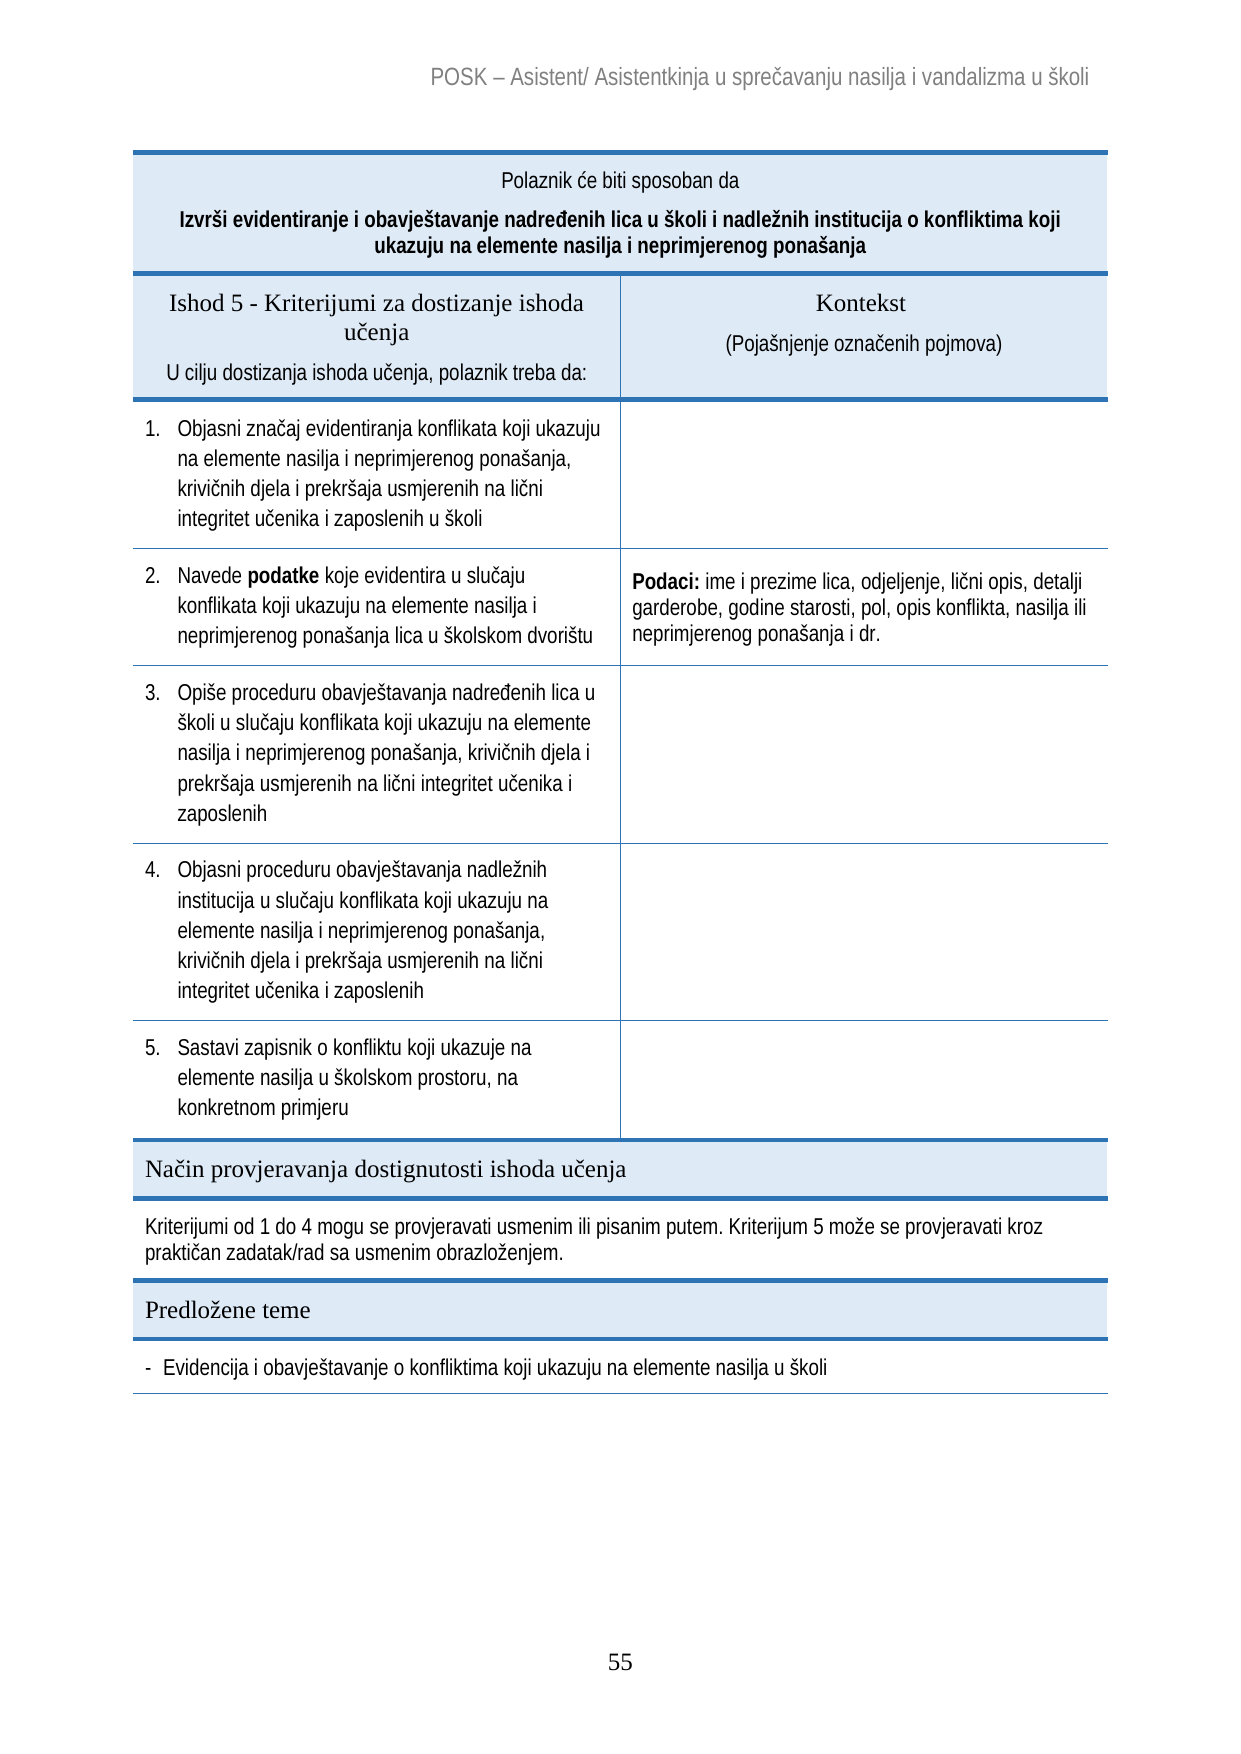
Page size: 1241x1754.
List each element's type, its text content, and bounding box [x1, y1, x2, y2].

table_cell [133, 276, 620, 397]
table_cell Objasni proceduru obavještavanja nadležnih institucija u slučaju konflikata koji ukazuju na elemente nasilja i neprimjerenog ponašanja, krivičnih djela i prekršaja usmjerenih na lični integritet učenika i zaposlenih [133, 844, 620, 1020]
table_header Izvrši evidentiranje i obavještavanje nadređenih lica u školi i nadležnih institucija o konfliktima koji ukazuju na elemente nasilja i neprimjerenog ponašanja [133, 155, 1107, 271]
table_cell [621, 666, 1107, 843]
table_cell [621, 844, 1107, 1020]
table_cell [621, 1021, 1107, 1137]
table_cell Podaci: ime i prezime lica, odjeljenje, lični opis, detalji garderobe, godine starosti, pol, opis konflikta, nasilja ili neprimjerenog ponašanja i dr. [621, 549, 1107, 665]
table_cell Kriterijumi od 1 do 4 mogu se provjeravati usmenim ili pisanim putem. Kriterijum 5 može se provjeravati kroz praktičan zadatak/rad sa usmenim obrazloženjem. [133, 1201, 1107, 1278]
table_cell [133, 1142, 1107, 1196]
table_cell [621, 402, 1107, 548]
table_cell Evidencija i obavještavanje o konfliktima koji ukazuju na elemente nasilja u školi [133, 1341, 1107, 1393]
table_cell [133, 1283, 1107, 1337]
table_cell Sastavi zapisnik o konfliktu koji ukazuje na elemente nasilja u školskom prostoru, na konkretnom primjeru [133, 1021, 620, 1137]
table_cell Opiše proceduru obavještavanja nadređenih lica u školi u slučaju konflikata koji ukazuju na elemente nasilja i neprimjerenog ponašanja, krivičnih djela i prekršaja usmjerenih na lični integritet učenika i zaposlenih [133, 666, 620, 843]
table_cell Objasni značaj evidentiranja konflikata koji ukazuju na elemente nasilja i neprimjerenog ponašanja, krivičnih djela i prekršaja usmjerenih na lični integritet učenika i zaposlenih u školi [133, 402, 620, 548]
table_cell Navede podatke koje evidentira u slučaju konflikata koji ukazuju na elemente nasilja i neprimjerenog ponašanja lica u školskom dvorištu [133, 549, 620, 665]
table_cell [621, 276, 1107, 397]
